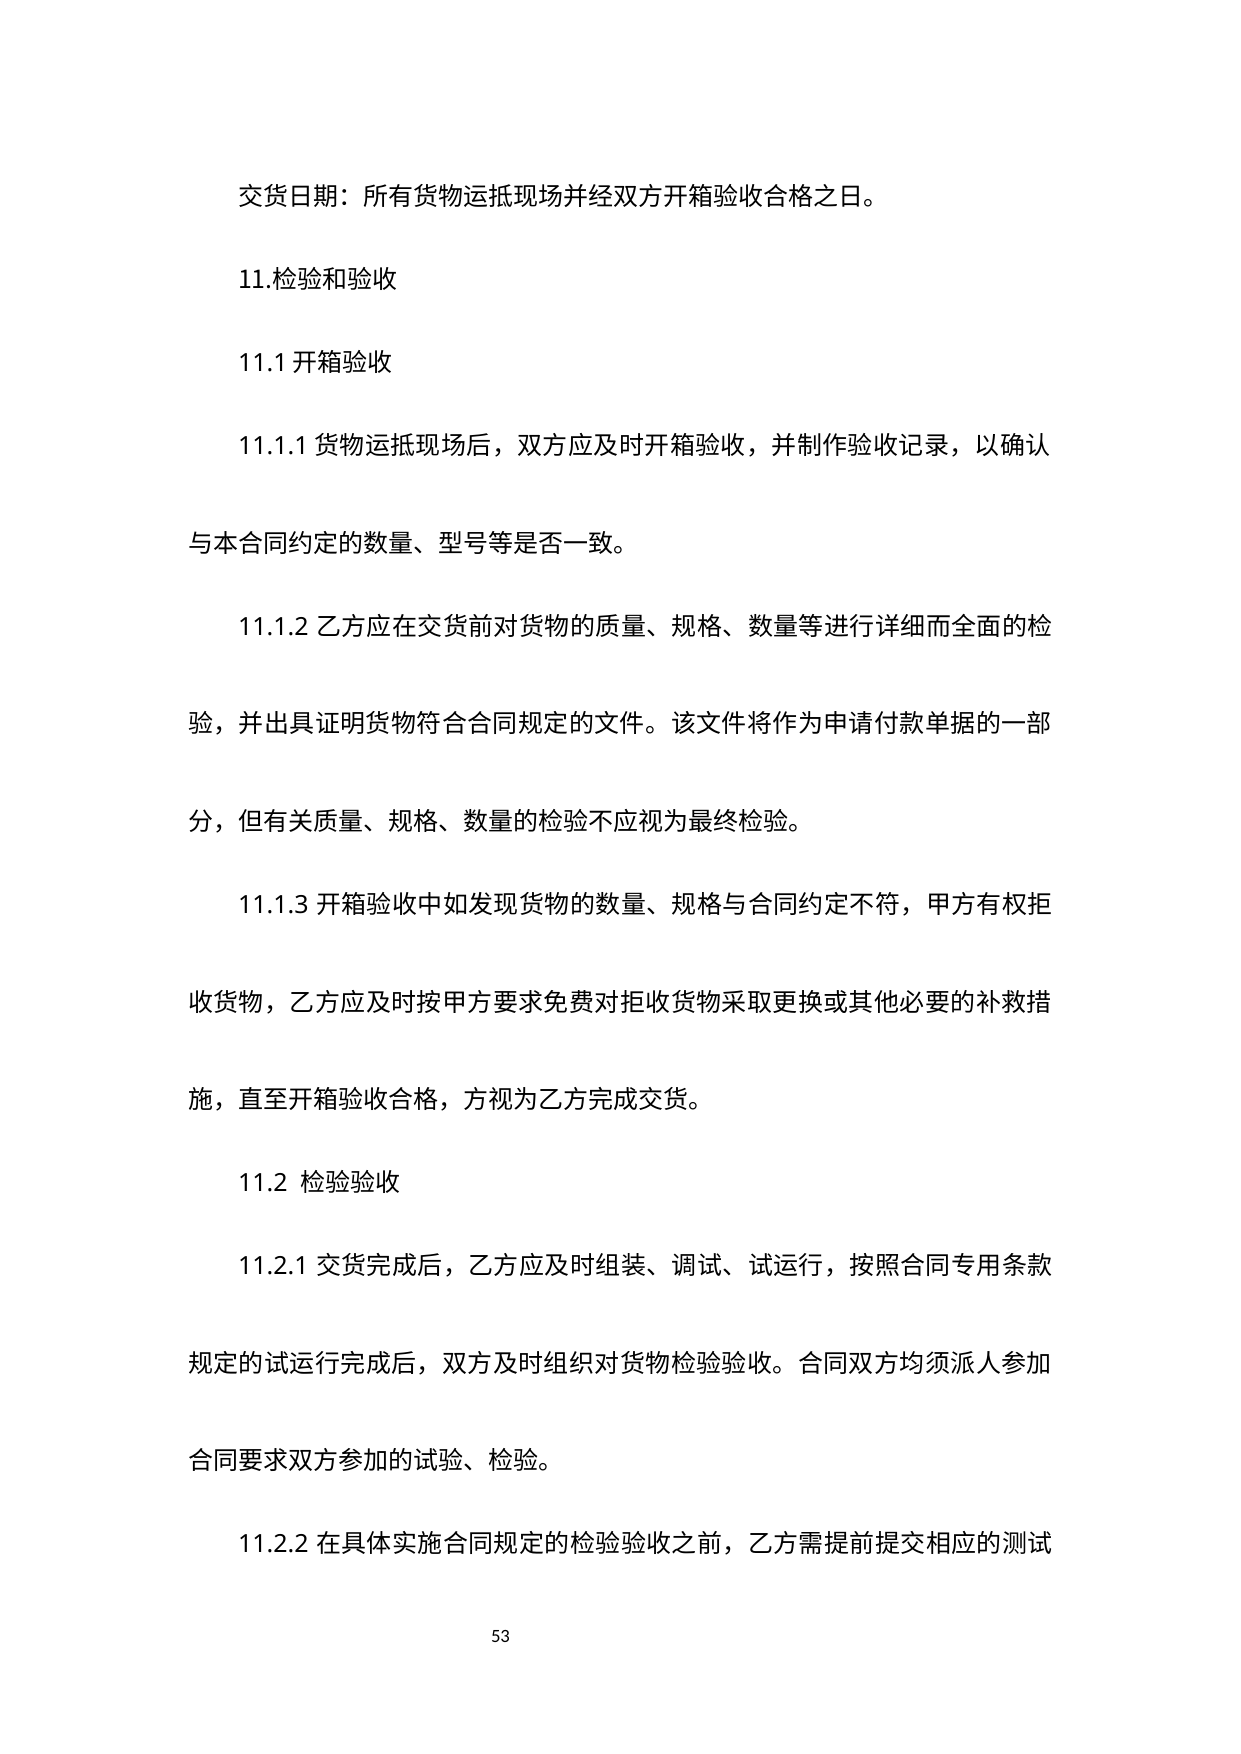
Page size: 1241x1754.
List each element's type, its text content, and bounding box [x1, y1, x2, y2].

text 11.2.1 交货完成后，乙方应及时组装、调试、试运行，按照合同专用条款规定的试运行完成后，双方及时组织对货物检验验收。合同双方均须派人参加合同要求双方参加的试验、检验。 [188, 1231, 1052, 1491]
text 11.2 检验验收 [188, 1148, 1052, 1213]
text 交货日期：所有货物运抵现场并经双方开箱验收合格之日。 [188, 162, 1052, 227]
text 11.1.3 开箱验收中如发现货物的数量、规格与合同约定不符，甲方有权拒收货物，乙方应及时按甲方要求免费对拒收货物采取更换或其他必要的补救措施，直至开箱验收合格，方视为乙方完成交货。 [188, 870, 1052, 1130]
text 11.1.1货物运抵现场后，双方应及时开箱验收，并制作验收记录，以确认与本合同约定的数量、型号等是否一致。 [188, 411, 1052, 574]
text 11.检验和验收 [188, 245, 1052, 310]
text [188, 1509, 1052, 1574]
text 11.1开箱验收 [188, 328, 1052, 393]
text 11.1.2 乙方应在交货前对货物的质量、规格、数量等进行详细而全面的检验，并出具证明货物符合合同规定的文件。该文件将作为申请付款单据的一部分，但有关质量、规格、数量的检验不应视为最终检验。 [188, 592, 1052, 852]
